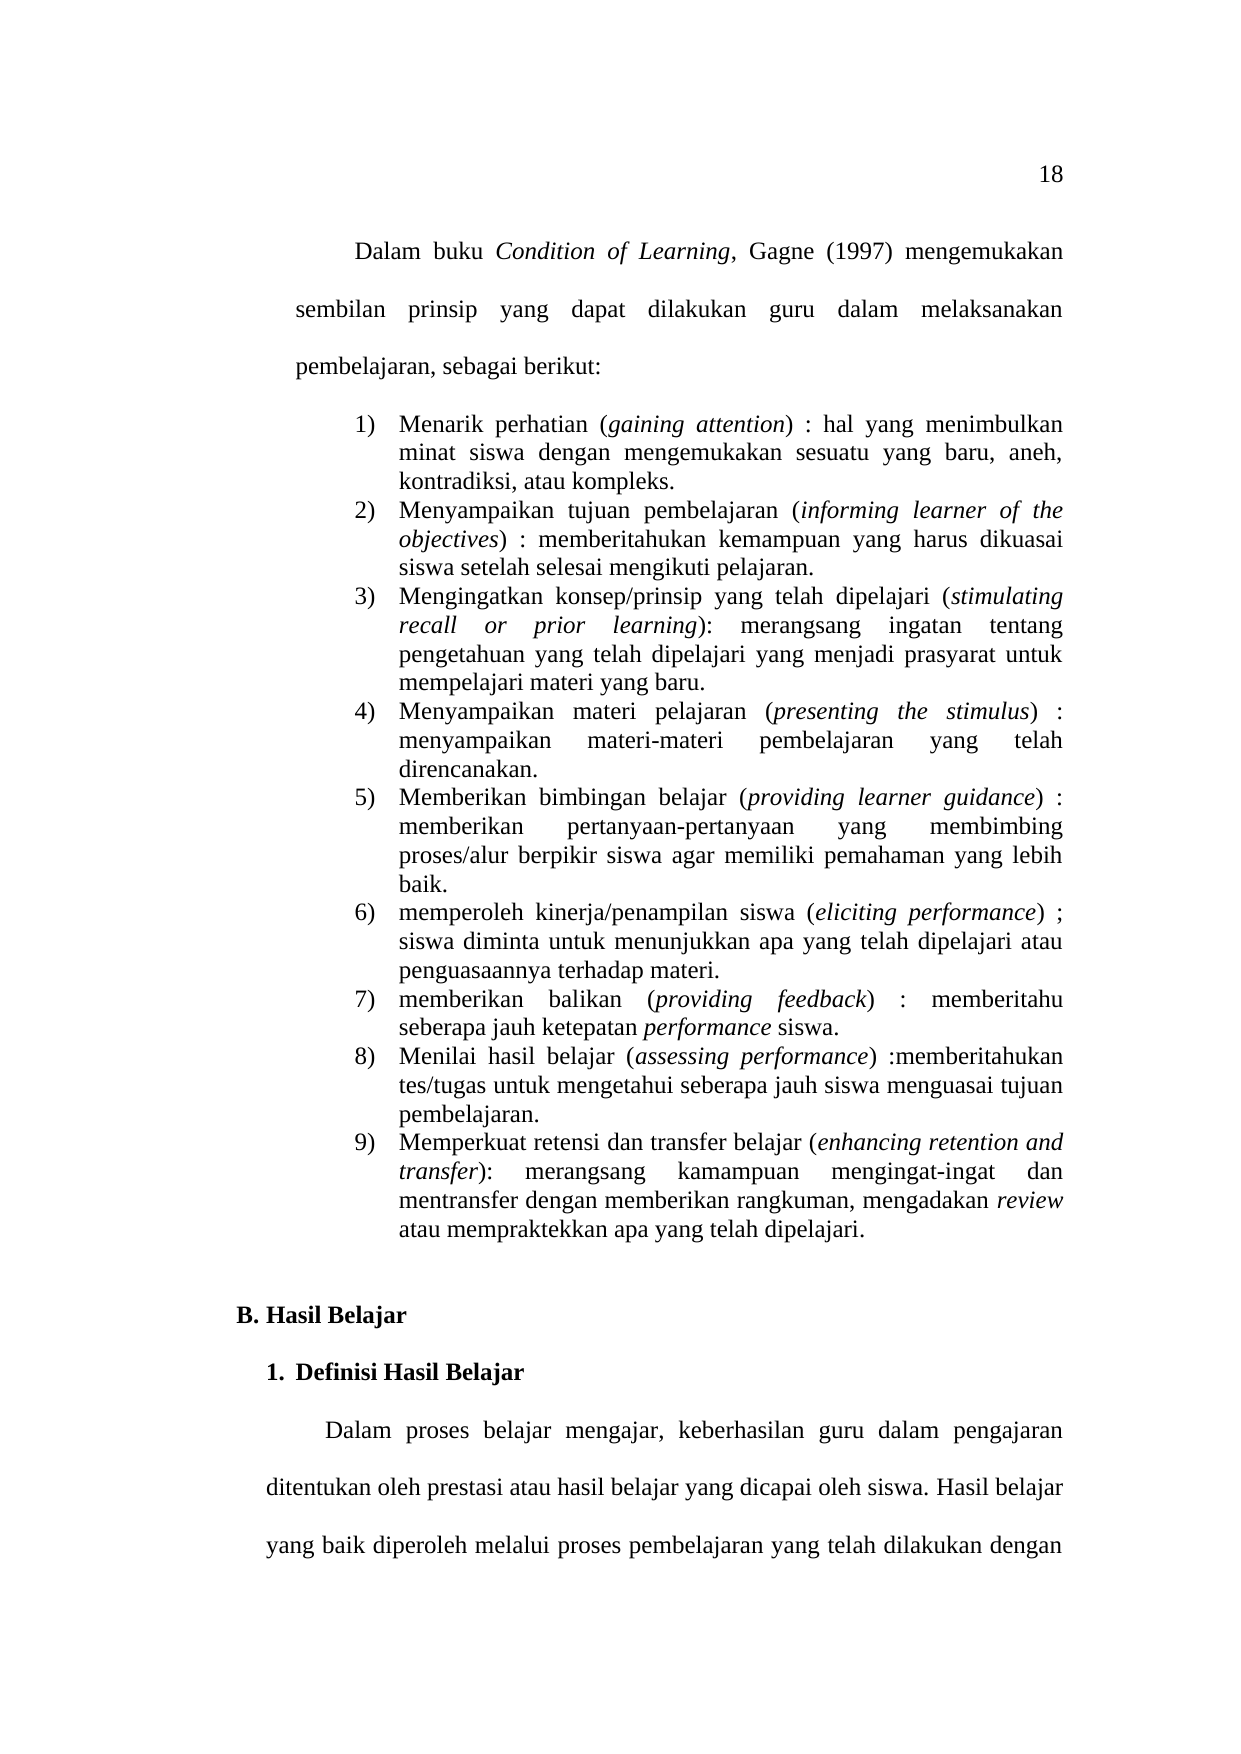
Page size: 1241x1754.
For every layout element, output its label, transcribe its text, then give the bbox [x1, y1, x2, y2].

text Dalam buku Condition of Learning, Gagne (1997) mengemukakan sembilan prinsip yang dapat dilakukan guru dalam melaksanakan pembelajaran, sebagai berikut: [295, 236, 1063, 380]
list Menarik perhatian (gaining attention) : hal yang menimbulkan minat siswa dengan mengemukakan sesuatu yang baru, aneh, kontradiksi, atau kompleks. [354, 409, 1063, 495]
list Memberikan bimbingan belajar (providing learner guidance) : memberikan pertanyaan-pertanyaan yang membimbing proses/alur berpikir siswa agar memiliki pemahaman yang lebih baik. [354, 782, 1063, 897]
list Mengingatkan konsep/prinsip yang telah dipelajari (stimulating recall or prior learning): merangsang ingatan tentang pengetahuan yang telah dipelajari yang menjadi prasyarat untuk mempelajari materi yang baru. [354, 581, 1063, 696]
list Menilai hasil belajar (assessing performance) :memberitahukan tes/tugas untuk mengetahui seberapa jauh siswa menguasai tujuan pembelajaran. [354, 1041, 1063, 1127]
list memberikan balikan (providing feedback) : memberitahu seberapa jauh ketepatan performance siswa. [354, 984, 1063, 1041]
list memperoleh kinerja/penampilan siswa (eliciting performance) ; siswa diminta untuk menunjukkan apa yang telah dipelajari atau penguasaannya terhadap materi. [354, 897, 1063, 984]
list Hasil Belajar [236, 1300, 1063, 1329]
list Menyampaikan tujuan pembelajaran (informing learner of the objectives) : memberitahukan kemampuan yang harus dikuasai siswa setelah selesai mengikuti pelajaran. [354, 495, 1063, 581]
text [266, 1415, 1063, 1559]
list Memperkuat retensi dan transfer belajar (enhancing retention and transfer): merangsang kamampuan mengingat-ingat dan mentransfer dengan memberikan rangkuman, mengadakan review atau mempraktekkan apa yang telah dipelajari. [354, 1127, 1063, 1242]
list Menyampaikan materi pelajaran (presenting the stimulus) : menyampaikan materi-materi pembelajaran yang telah direncanakan. [354, 696, 1063, 782]
list Definisi Hasil Belajar [266, 1357, 1063, 1386]
